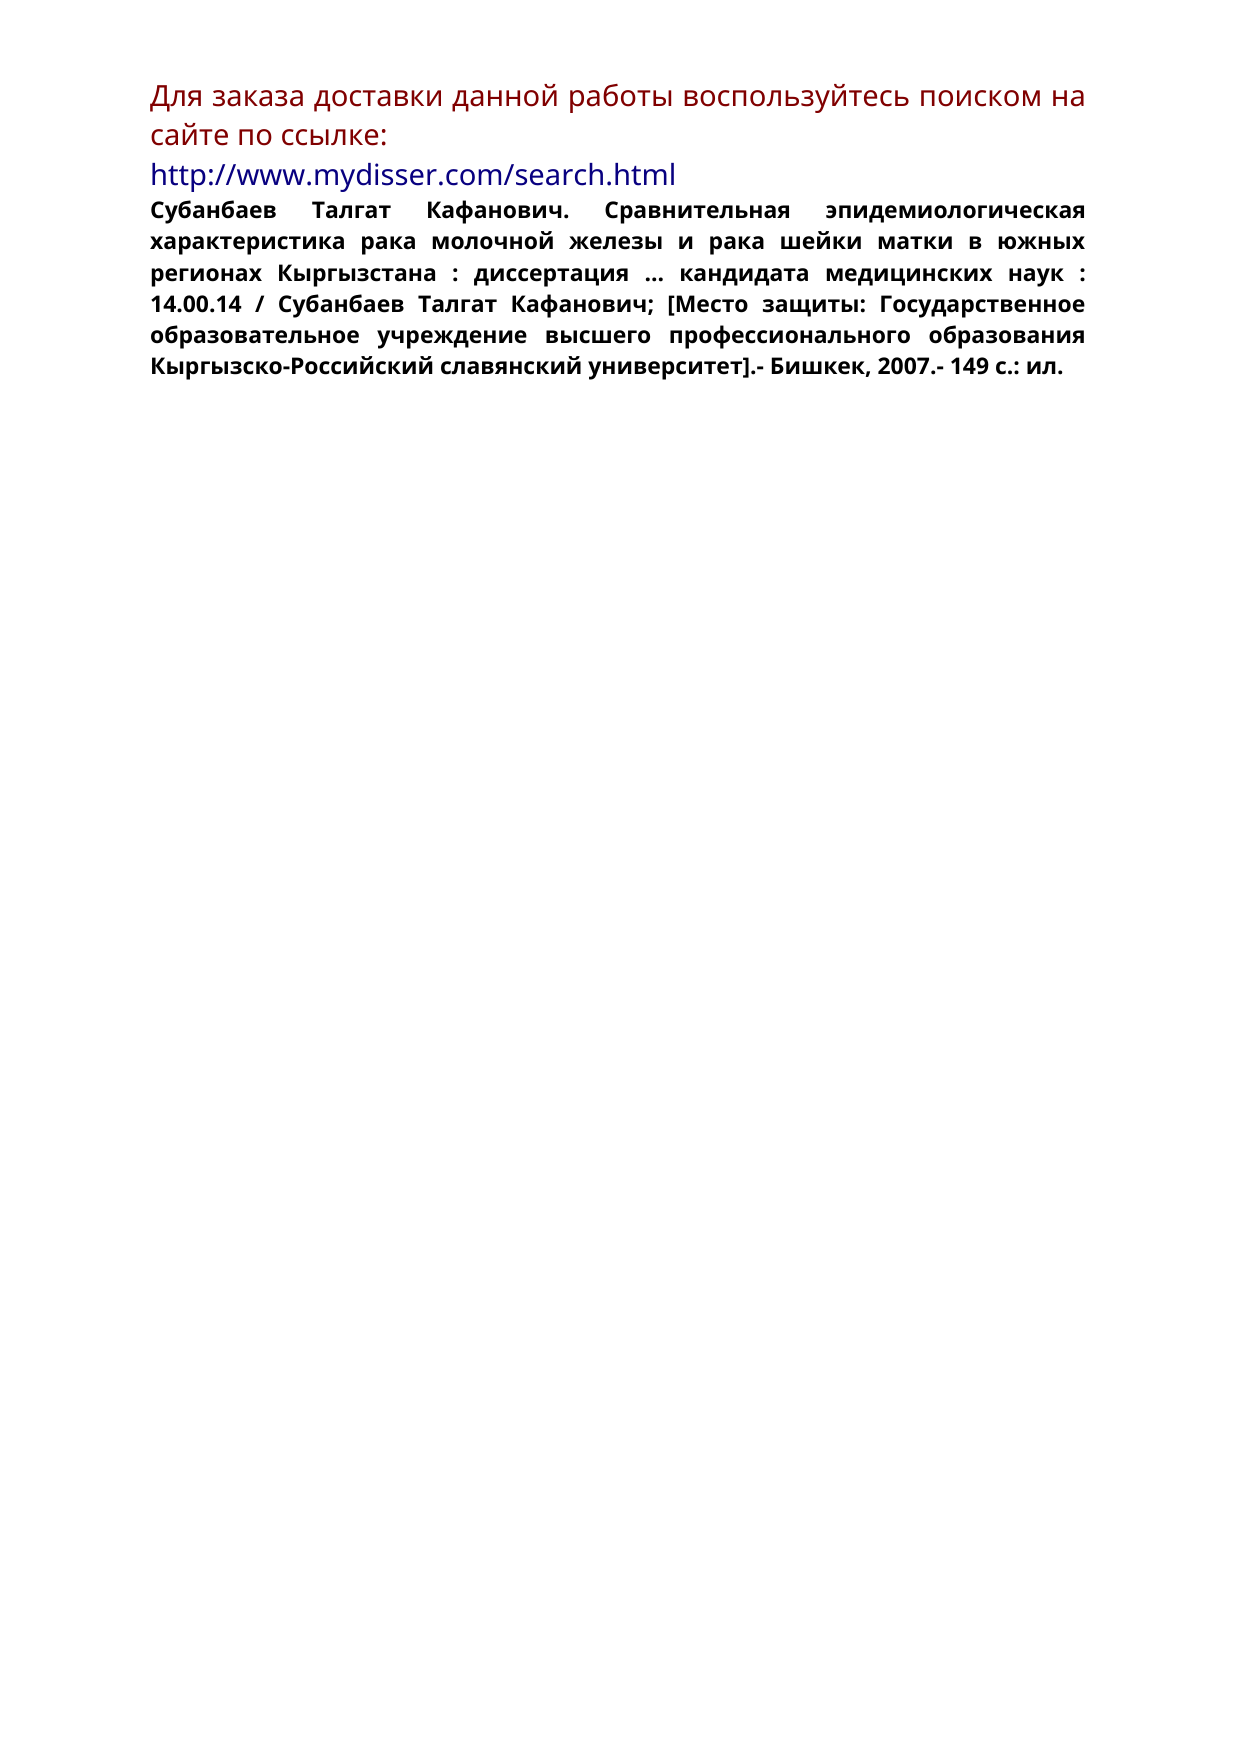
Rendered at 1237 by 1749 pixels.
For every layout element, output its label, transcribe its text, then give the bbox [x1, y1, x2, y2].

text Субанбаев Талгат Кафанович. Сравнительная эпидемиологическая характеристика рака молочной железы и рака шейки матки в южных регионах Кыргызстана : диссертация ... кандидата медицинских наук : 14.00.14 / Субанбаев Талгат Кафанович; [Место защиты: Государственное образовательное учреждение высшего профессионального образования Кыргызско-Российский славянский университет].- Бишкек, 2007.- 149 с.: ил. [150, 194, 1086, 382]
